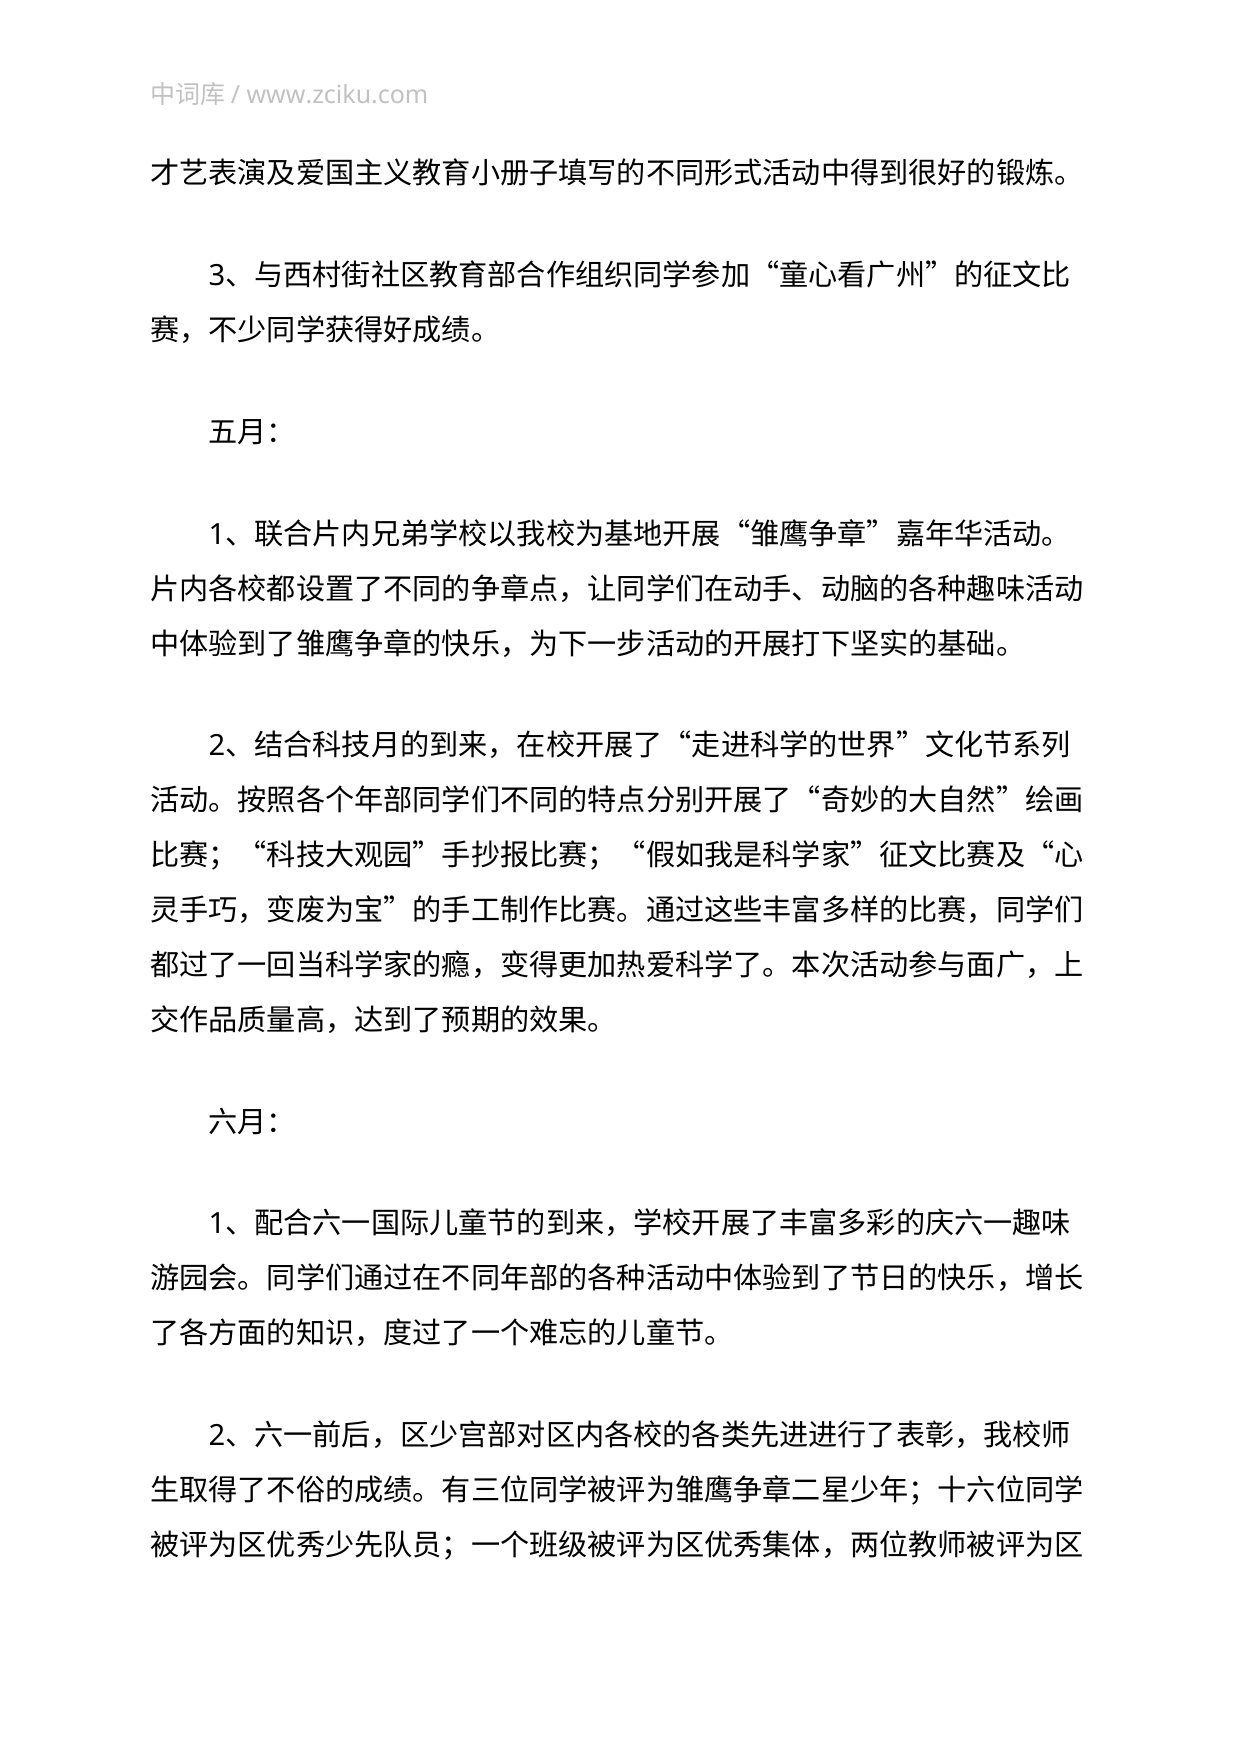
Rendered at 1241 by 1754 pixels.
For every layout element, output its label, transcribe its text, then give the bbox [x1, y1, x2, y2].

text 1、联合片内兄弟学校以我校为基地开展“雏鹰争章”嘉年华活动。片内各校都设置了不同的争章点，让同学们在动手、动脑的各种趣味活动中体验到了雏鹰争章的快乐，为下一步活动的开展打下坚实的基础。 [150, 510, 1090, 662]
text 五月： [150, 408, 1090, 451]
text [150, 150, 1090, 192]
text 1、配合六一国际儿童节的到来，学校开展了丰富多彩的庆六一趣味游园会。同学们通过在不同年部的各种活动中体验到了节日的快乐，增长了各方面的知识，度过了一个难忘的儿童节。 [150, 1200, 1090, 1352]
text 六月： [150, 1098, 1090, 1141]
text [150, 1412, 1090, 1564]
text 3、与西村街社区教育部合作组织同学参加“童心看广州”的征文比赛，不少同学获得好成绩。 [150, 252, 1090, 349]
text 2、结合科技月的到来，在校开展了“走进科学的世界”文化节系列活动。按照各个年部同学们不同的特点分别开展了“奇妙的大自然”绘画比赛；“科技大观园”手抄报比赛；“假如我是科学家”征文比赛及“心灵手巧，变废为宝”的手工制作比赛。通过这些丰富多样的比赛，同学们都过了一回当科学家的瘾，变得更加热爱科学了。本次活动参与面广，上交作品质量高，达到了预期的效果。 [150, 722, 1090, 1039]
